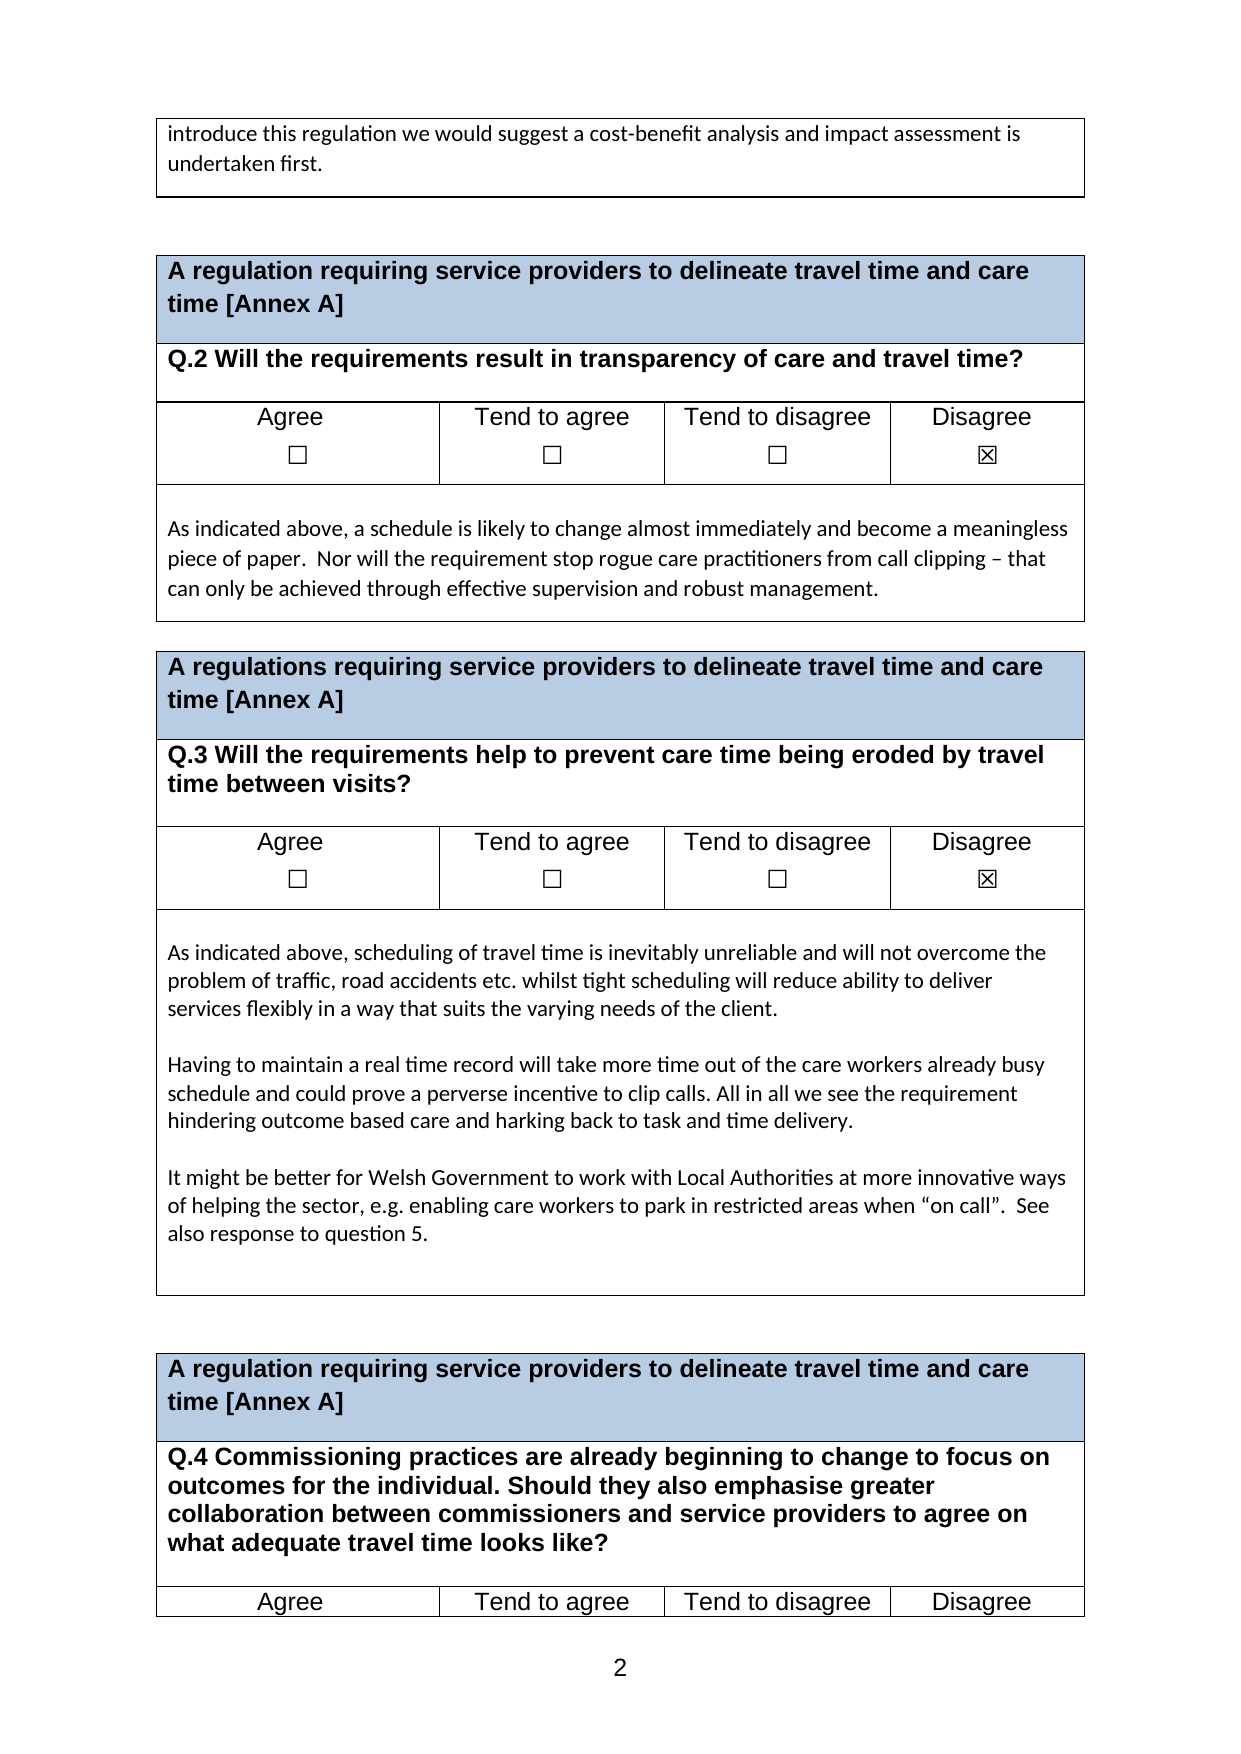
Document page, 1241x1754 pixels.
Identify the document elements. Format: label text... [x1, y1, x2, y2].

table_cell Agree [157, 827, 439, 909]
table_cell As indicated above, scheduling of travel time is inevitably unreliable and will not overcome the problem of traffic, road accidents etc. whilst tight scheduling will reduce ability to deliver services flexibly in a way that suits the varying needs of the client. Having to maintain a real time record will take more time out of the care workers already busy schedule and could prove a perverse incentive to clip calls. All in all we see the requirement hindering outcome based care and harking back to task and time delivery. It might be better for Welsh Government to work with Local Authorities at more innovative ways of helping the sector, e.g. enabling care workers to park in restricted areas when “on call”. See also response to question 5. [157, 910, 1084, 1294]
table_cell Agree [157, 403, 439, 484]
table_cell Tend to agree [440, 827, 664, 909]
table_cell Disagree [891, 1587, 1084, 1616]
table_header A regulation requiring service providers to delineate travel time and care time [Annex A] [157, 256, 1084, 343]
table_header A regulation requiring service providers to delineate travel time and care time [Annex A] [157, 1354, 1084, 1441]
table_cell Tend to disagree [665, 403, 890, 484]
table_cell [157, 119, 1084, 196]
table_cell Agree [157, 1587, 439, 1616]
table_cell Tend to disagree [665, 827, 890, 909]
table_cell Disagree [891, 403, 1084, 484]
table_cell Q.4 Commissioning practices are already beginning to change to focus on outcomes for the individual. Should they also emphasise greater collaboration between commissioners and service providers to agree on what adequate travel time looks like? [157, 1442, 1084, 1586]
table_header A regulations requiring service providers to delineate travel time and care time [Annex A] [157, 652, 1084, 739]
table_cell As indicated above, a schedule is likely to change almost immediately and become a meaningless piece of paper. Nor will the requirement stop rogue care practitioners from call clipping – that can only be achieved through effective supervision and robust management. [157, 485, 1084, 621]
table_cell Disagree [891, 827, 1084, 909]
table_cell Q.3 Will the requirements help to prevent care time being eroded by travel time between visits? [157, 740, 1084, 826]
table_cell Tend to agree [440, 403, 664, 484]
table_cell Tend to disagree [665, 1587, 890, 1616]
table_cell Tend to agree [440, 1587, 664, 1616]
table_cell Q.2 Will the requirements result in transparency of care and travel time? [157, 344, 1084, 401]
